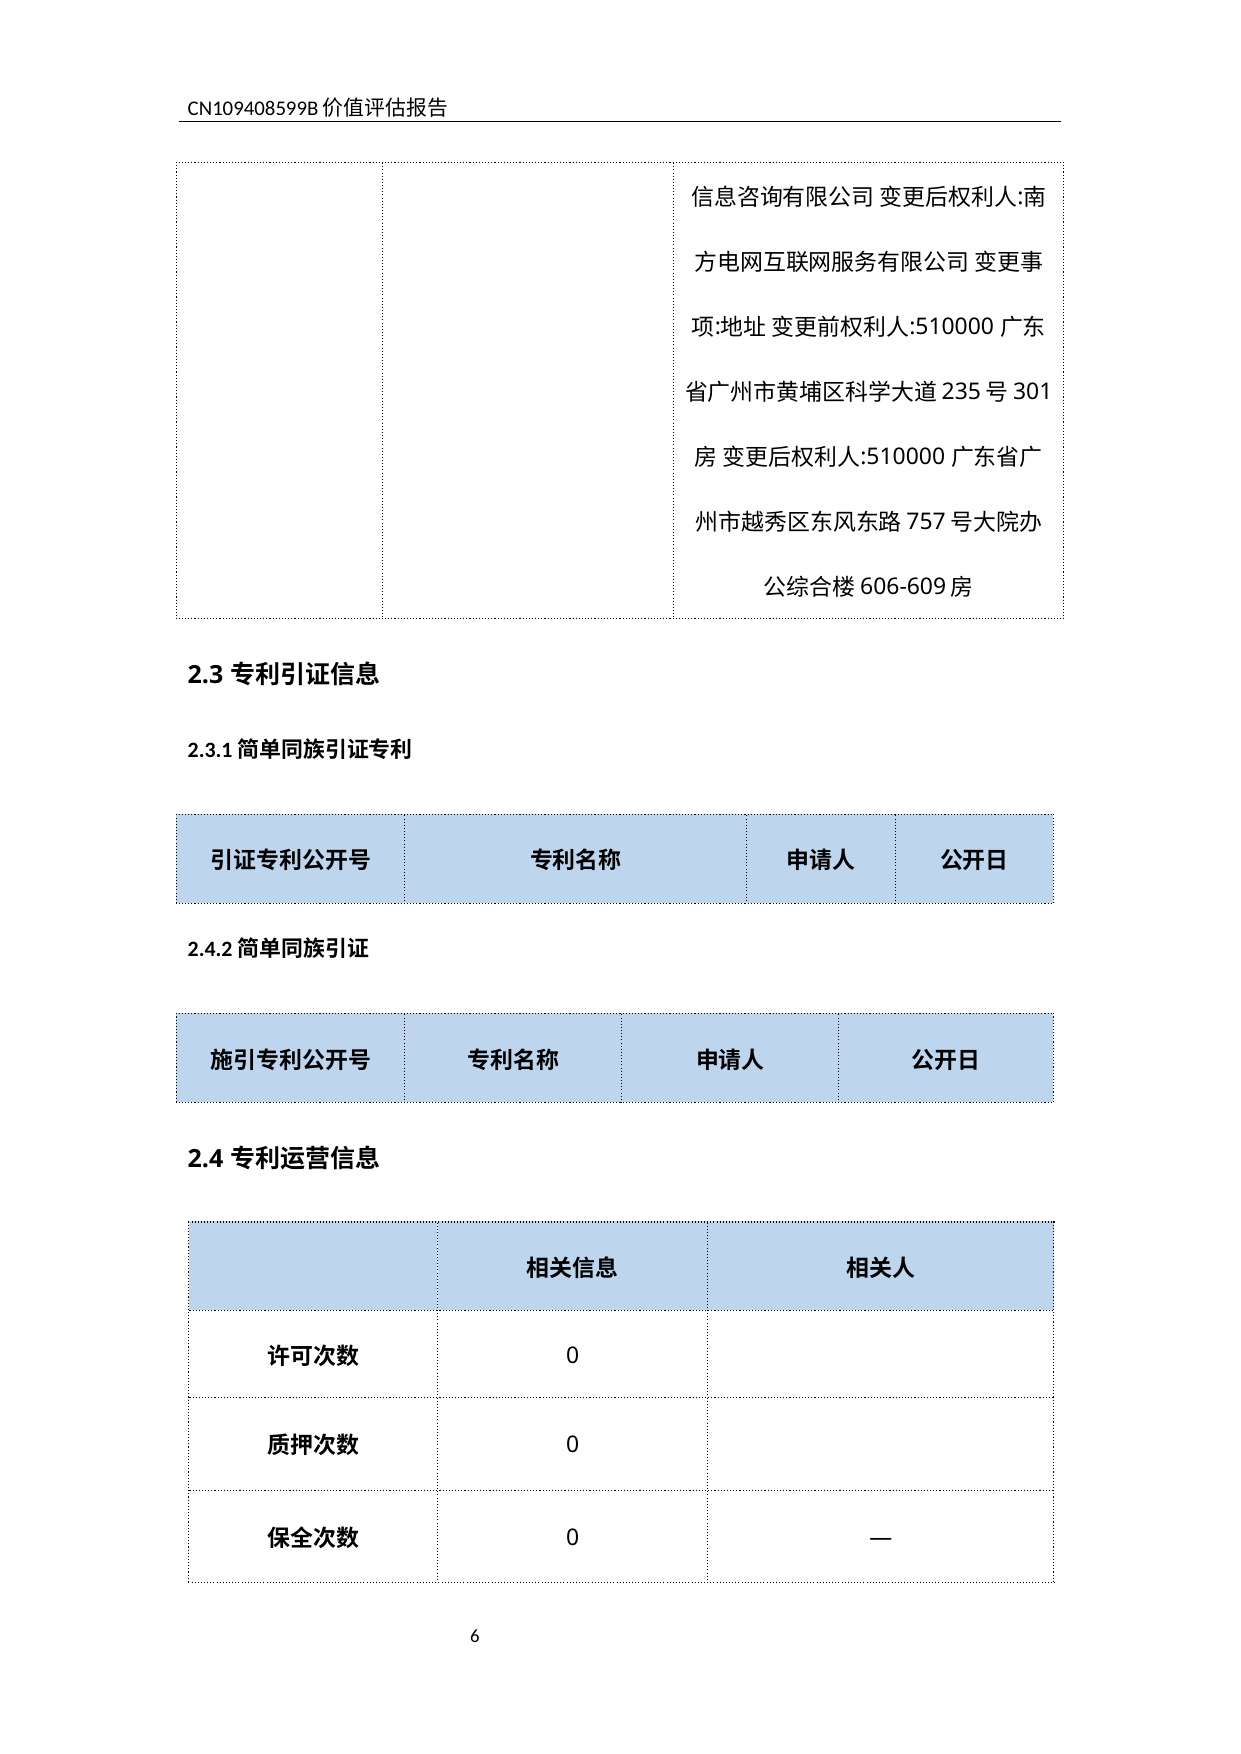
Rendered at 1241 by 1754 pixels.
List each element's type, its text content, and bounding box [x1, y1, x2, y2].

table_cell [707, 1310, 1054, 1397]
table_header 施引专利公开号 [176, 1013, 405, 1102]
table_cell [707, 1397, 1054, 1489]
table_cell 0 [438, 1310, 707, 1397]
table_header 专利名称 [405, 1013, 622, 1102]
table_header 相关信息 [438, 1221, 707, 1310]
table_cell 保全次数 [189, 1490, 437, 1582]
table_cell 0 [438, 1490, 707, 1582]
subtitle 专利运营信息 [187, 1124, 1053, 1189]
table_header 引证专利公开号 [176, 814, 405, 903]
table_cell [673, 162, 1064, 618]
table_cell 质押次数 [189, 1397, 437, 1489]
subtitle 简单同族引证专利 [187, 732, 1053, 764]
subtitle 专利引证信息 [187, 640, 1053, 705]
table_header [189, 1221, 437, 1310]
table_cell 专利权的转移 [382, 162, 673, 618]
table_header 申请人 [622, 1013, 839, 1102]
table_cell — [707, 1490, 1054, 1582]
table_cell 20221227 [176, 162, 382, 618]
table_cell 0 [438, 1397, 707, 1489]
subtitle 2.4.2 简单同族引证 [187, 931, 1053, 963]
table_header 专利名称 [405, 814, 747, 903]
table_header 公开日 [839, 1013, 1053, 1102]
table_header 申请人 [747, 814, 895, 903]
table_header 公开日 [895, 814, 1053, 903]
table_header 相关人 [707, 1221, 1054, 1310]
table_cell 许可次数 [189, 1310, 437, 1397]
